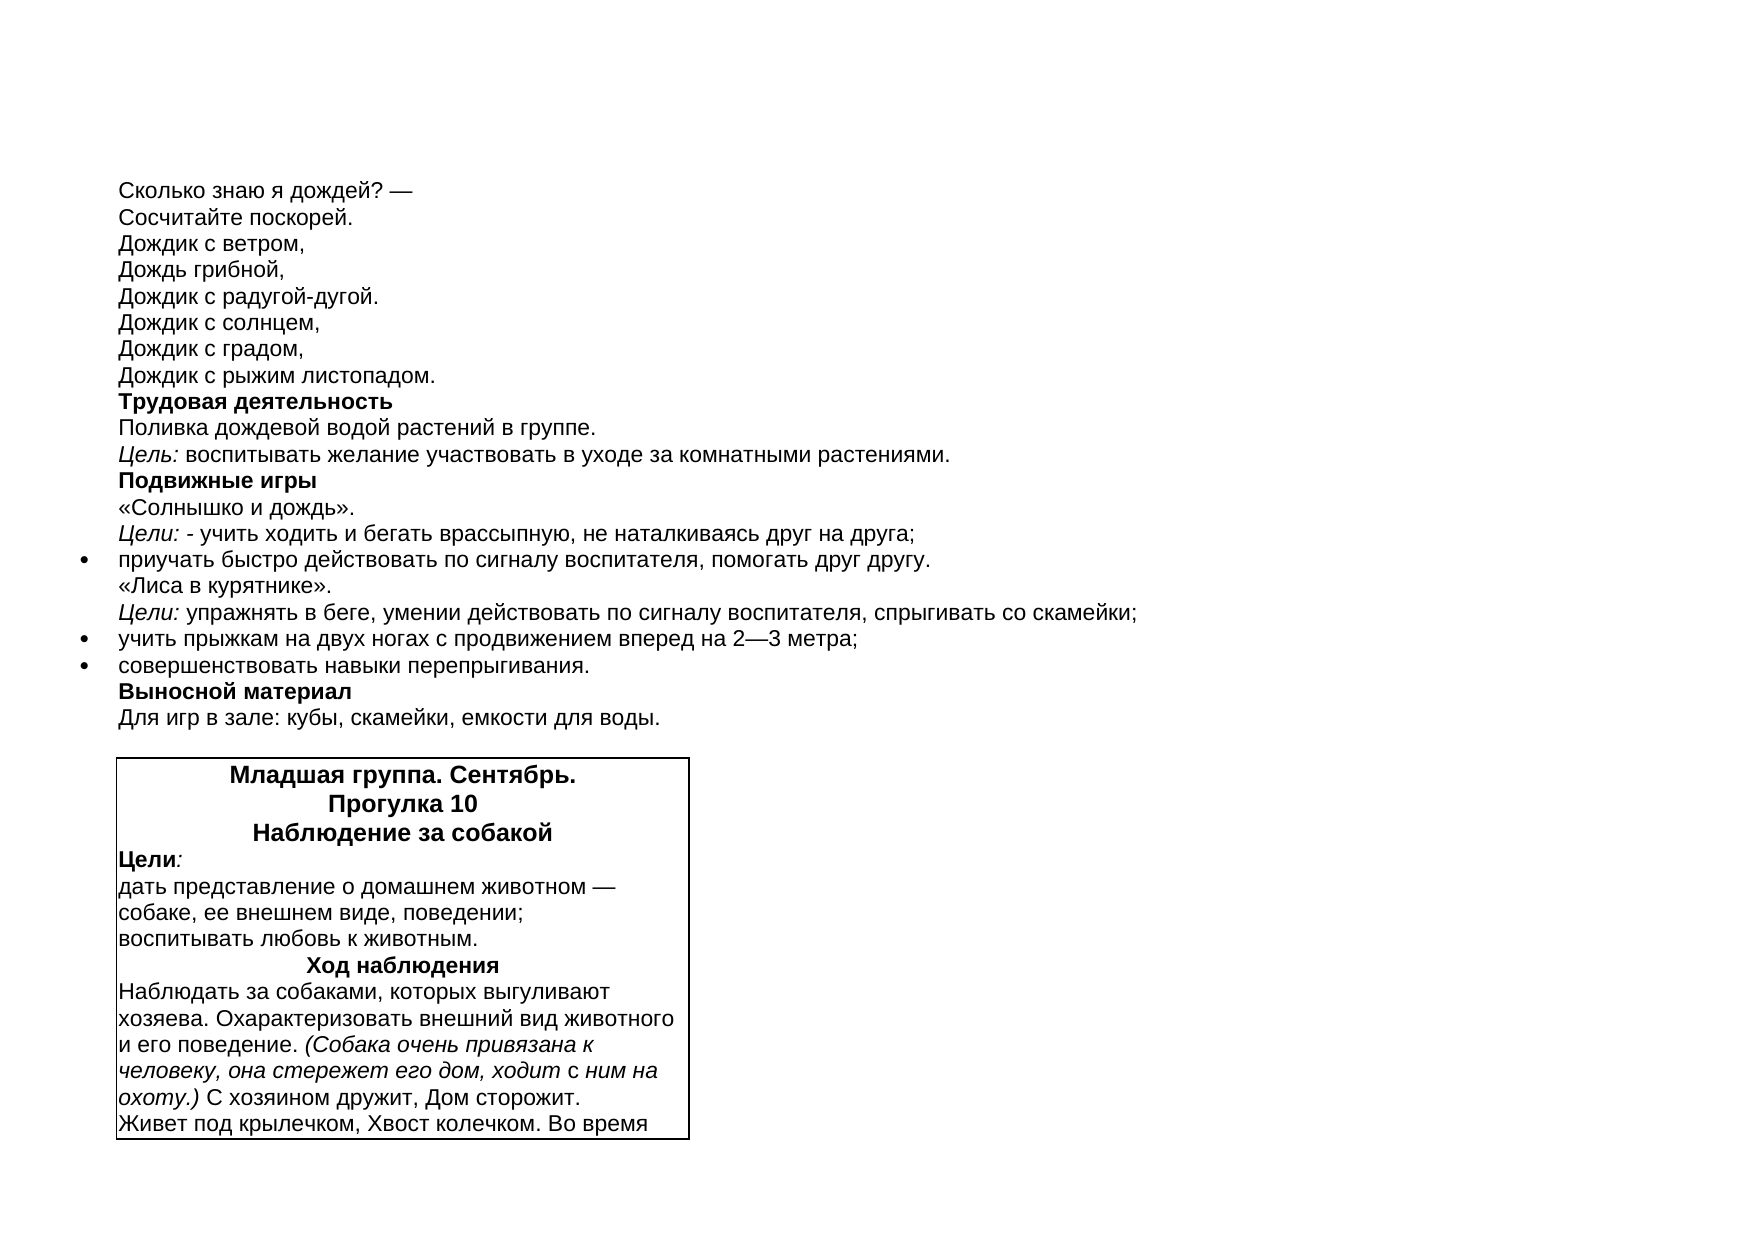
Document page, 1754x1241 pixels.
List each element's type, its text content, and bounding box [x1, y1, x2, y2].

text Сколько знаю я дождей? — [118, 177, 1636, 203]
text Цели: упражнять в беге, умении действовать по сигналу воспитателя, спрыгивать со скамейки; [118, 599, 1636, 625]
text «Солнышко и дождь». [118, 493, 1636, 520]
list приучать быстро действовать по сигналу воспитателя, помогать друг другу. [81, 546, 1636, 572]
text Трудовая деятельность [118, 388, 1636, 414]
text Поливка дождевой водой растений в группе. [118, 414, 1636, 441]
text Подвижные игры [118, 467, 1636, 493]
text Дождик с градом, [118, 335, 1636, 362]
text Дождь грибной, [118, 256, 1636, 283]
text Цель: воспитывать желание участвовать в уходе за комнатными растениями. [118, 441, 1636, 467]
text «Лиса в курятнике». [118, 572, 1636, 599]
text Дождик с радугой-дугой. [118, 283, 1636, 309]
text Цели: - учить ходить и бегать врассыпную, не наталкиваясь друг на друга; [118, 520, 1636, 546]
text Дождик с солнцем, [118, 309, 1636, 335]
text Дождик с рыжим листопадом. [118, 362, 1636, 388]
text Сосчитайте поскорей. [118, 203, 1636, 230]
text Дождик с ветром, [118, 230, 1636, 256]
text Выносной материал [118, 678, 1636, 704]
text Для игр в зале: кубы, скамейки, емкости для воды. [118, 704, 1636, 731]
list учить прыжкам на двух ногах с продвижением вперед на 2—3 метра; [81, 625, 1636, 652]
list совершенствовать навыки перепрыгивания. [81, 652, 1636, 678]
